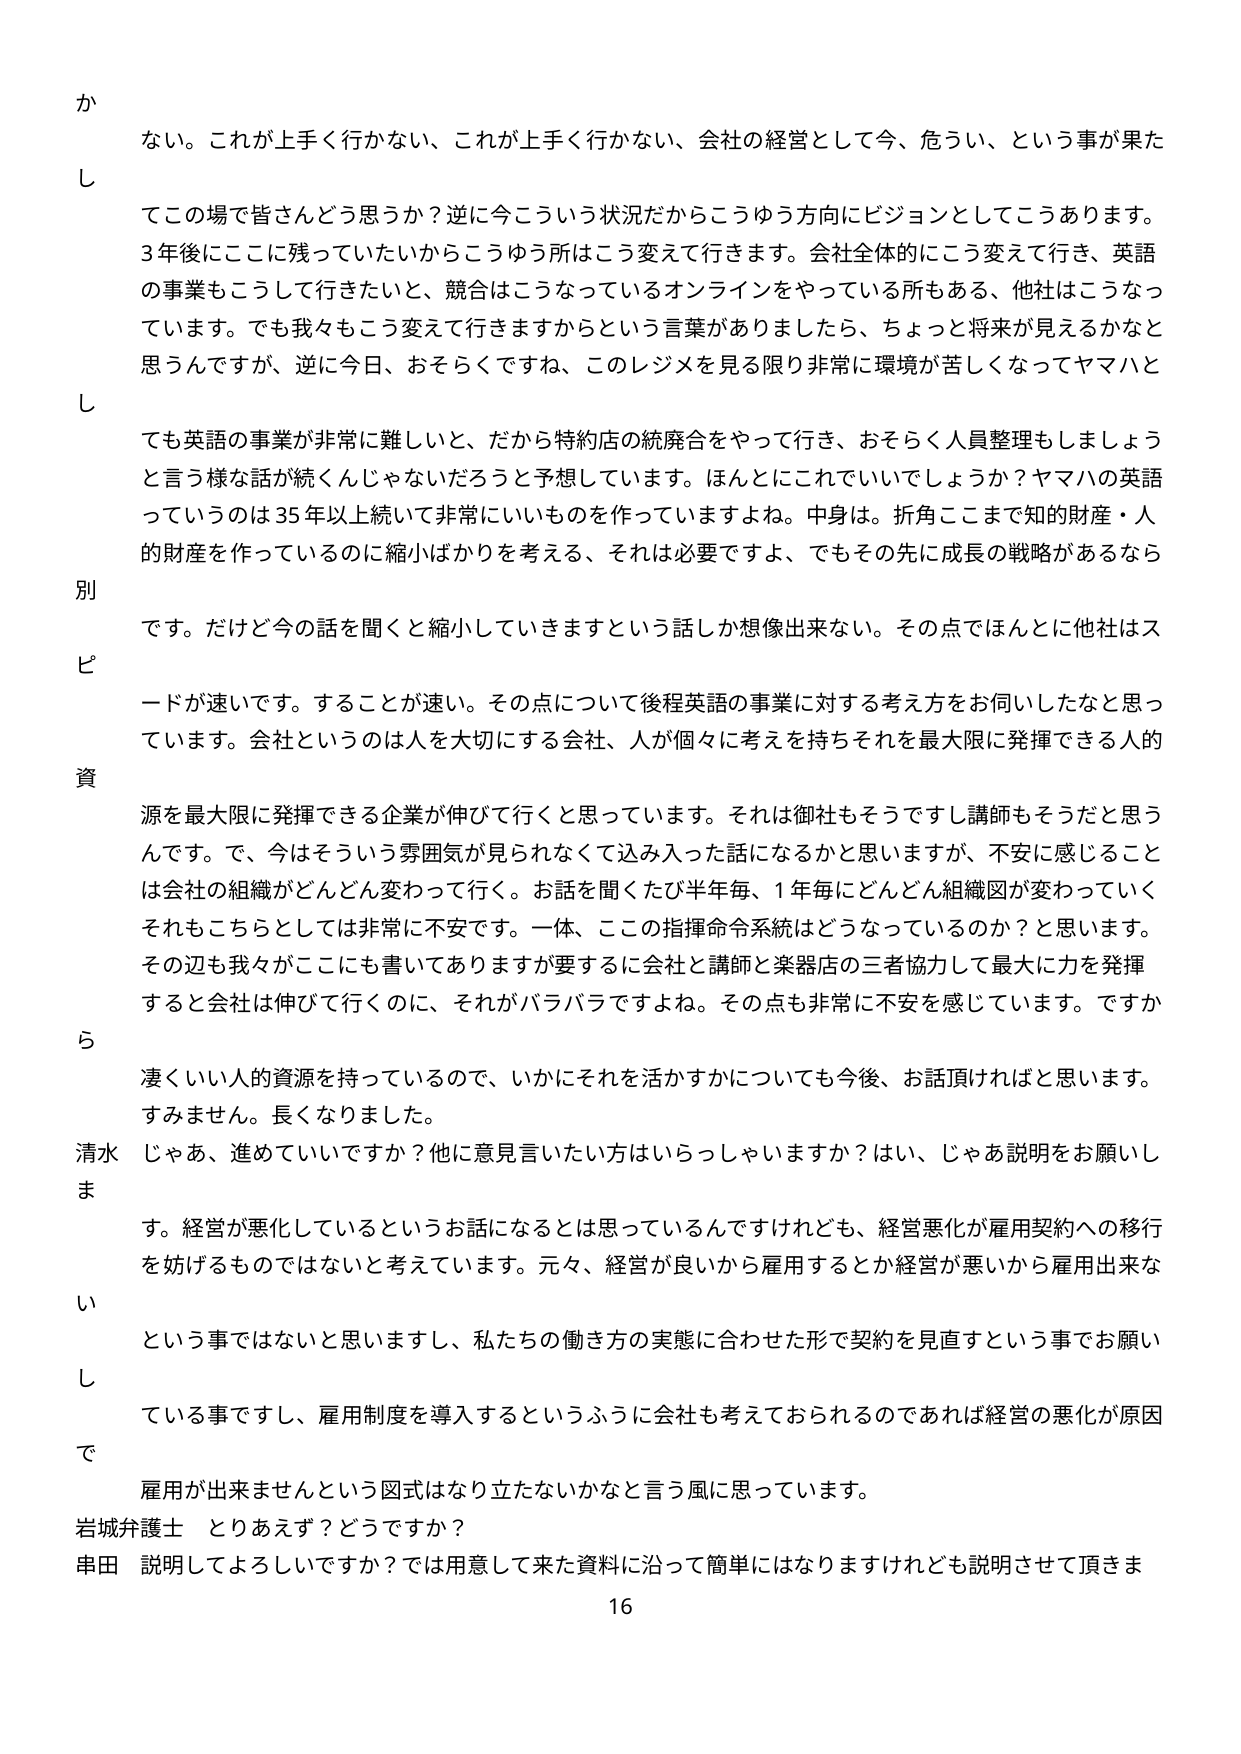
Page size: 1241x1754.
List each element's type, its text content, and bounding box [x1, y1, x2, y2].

text 岩城弁護士 とりあえず？どうですか？ [75, 1508, 1165, 1546]
text という事ではないと思いますし、私たちの働き方の実態に合わせた形で契約を見直すという事でお願いし [75, 1321, 1165, 1396]
text てこの場で皆さんどう思うか？逆に今こういう状況だからこうゆう方向にビジョンとしてこうあります。 [75, 196, 1165, 233]
text です。だけど今の話を聞くと縮小していきますという話しか想像出来ない。その点でほんとに他社はスピ [75, 608, 1165, 683]
text すみません。長くなりました。 [75, 1096, 1165, 1133]
text 的財産を作っているのに縮小ばかりを考える、それは必要ですよ、でもその先に成長の戦略があるなら別 [75, 533, 1165, 608]
text ードが速いです。することが速い。その点について後程英語の事業に対する考え方をお伺いしたなと思っ [75, 683, 1165, 721]
text 雇用が出来ませんという図式はなり立たないかなと言う風に思っています。 [75, 1471, 1165, 1508]
text 思うんですが、逆に今日、おそらくですね、このレジメを見る限り非常に環境が苦しくなってヤマハとし [75, 346, 1165, 421]
text 清水 じゃあ、進めていいですか？他に意見言いたい方はいらっしゃいますか？はい、じゃあ説明をお願いしま [75, 1133, 1165, 1208]
text は会社の組織がどんどん変わって行く。お話を聞くたび半年毎、1年毎にどんどん組織図が変わっていく [75, 871, 1165, 908]
text ている事ですし、雇用制度を導入するというふうに会社も考えておられるのであれば経営の悪化が原因で [75, 1396, 1165, 1471]
text んです。で、今はそういう雰囲気が見られなくて込み入った話になるかと思いますが、不安に感じること [75, 833, 1165, 871]
text 串田 説明してよろしいですか？では用意して来た資料に沿って簡単にはなりますけれども説明させて頂きま [75, 1546, 1165, 1583]
text の事業もこうして行きたいと、競合はこうなっているオンラインをやっている所もある、他社はこうなっ [75, 271, 1165, 308]
text 3年後にここに残っていたいからこうゆう所はこう変えて行きます。会社全体的にこう変えて行き、英語 [75, 233, 1165, 271]
text す。経営が悪化しているというお話になるとは思っているんですけれども、経営悪化が雇用契約への移行 [75, 1208, 1165, 1246]
text それもこちらとしては非常に不安です。一体、ここの指揮命令系統はどうなっているのか？と思います。 [75, 908, 1165, 946]
text ない。これが上手く行かない、これが上手く行かない、会社の経営として今、危うい、という事が果たし [75, 121, 1165, 196]
text ています。でも我々もこう変えて行きますからという言葉がありましたら、ちょっと将来が見えるかなと [75, 308, 1165, 346]
text ています。会社というのは人を大切にする会社、人が個々に考えを持ちそれを最大限に発揮できる人的資 [75, 721, 1165, 796]
text と言う様な話が続くんじゃないだろうと予想しています。ほんとにこれでいいでしょうか？ヤマハの英語 [75, 458, 1165, 496]
text を妨げるものではないと考えています。元々、経営が良いから雇用するとか経営が悪いから雇用出来ない [75, 1246, 1165, 1321]
text その辺も我々がここにも書いてありますが要するに会社と講師と楽器店の三者協力して最大に力を発揮 [75, 946, 1165, 983]
text 源を最大限に発揮できる企業が伸びて行くと思っています。それは御社もそうですし講師もそうだと思う [75, 796, 1165, 833]
text ても英語の事業が非常に難しいと、だから特約店の統廃合をやって行き、おそらく人員整理もしましょう [75, 421, 1165, 458]
text すると会社は伸びて行くのに、それがバラバラですよね。その点も非常に不安を感じています。ですから [75, 983, 1165, 1058]
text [75, 83, 1165, 121]
text っていうのは35年以上続いて非常にいいものを作っていますよね。中身は。折角ここまで知的財産・人 [75, 496, 1165, 533]
text 凄くいい人的資源を持っているので、いかにそれを活かすかについても今後、お話頂ければと思います。 [75, 1058, 1165, 1096]
